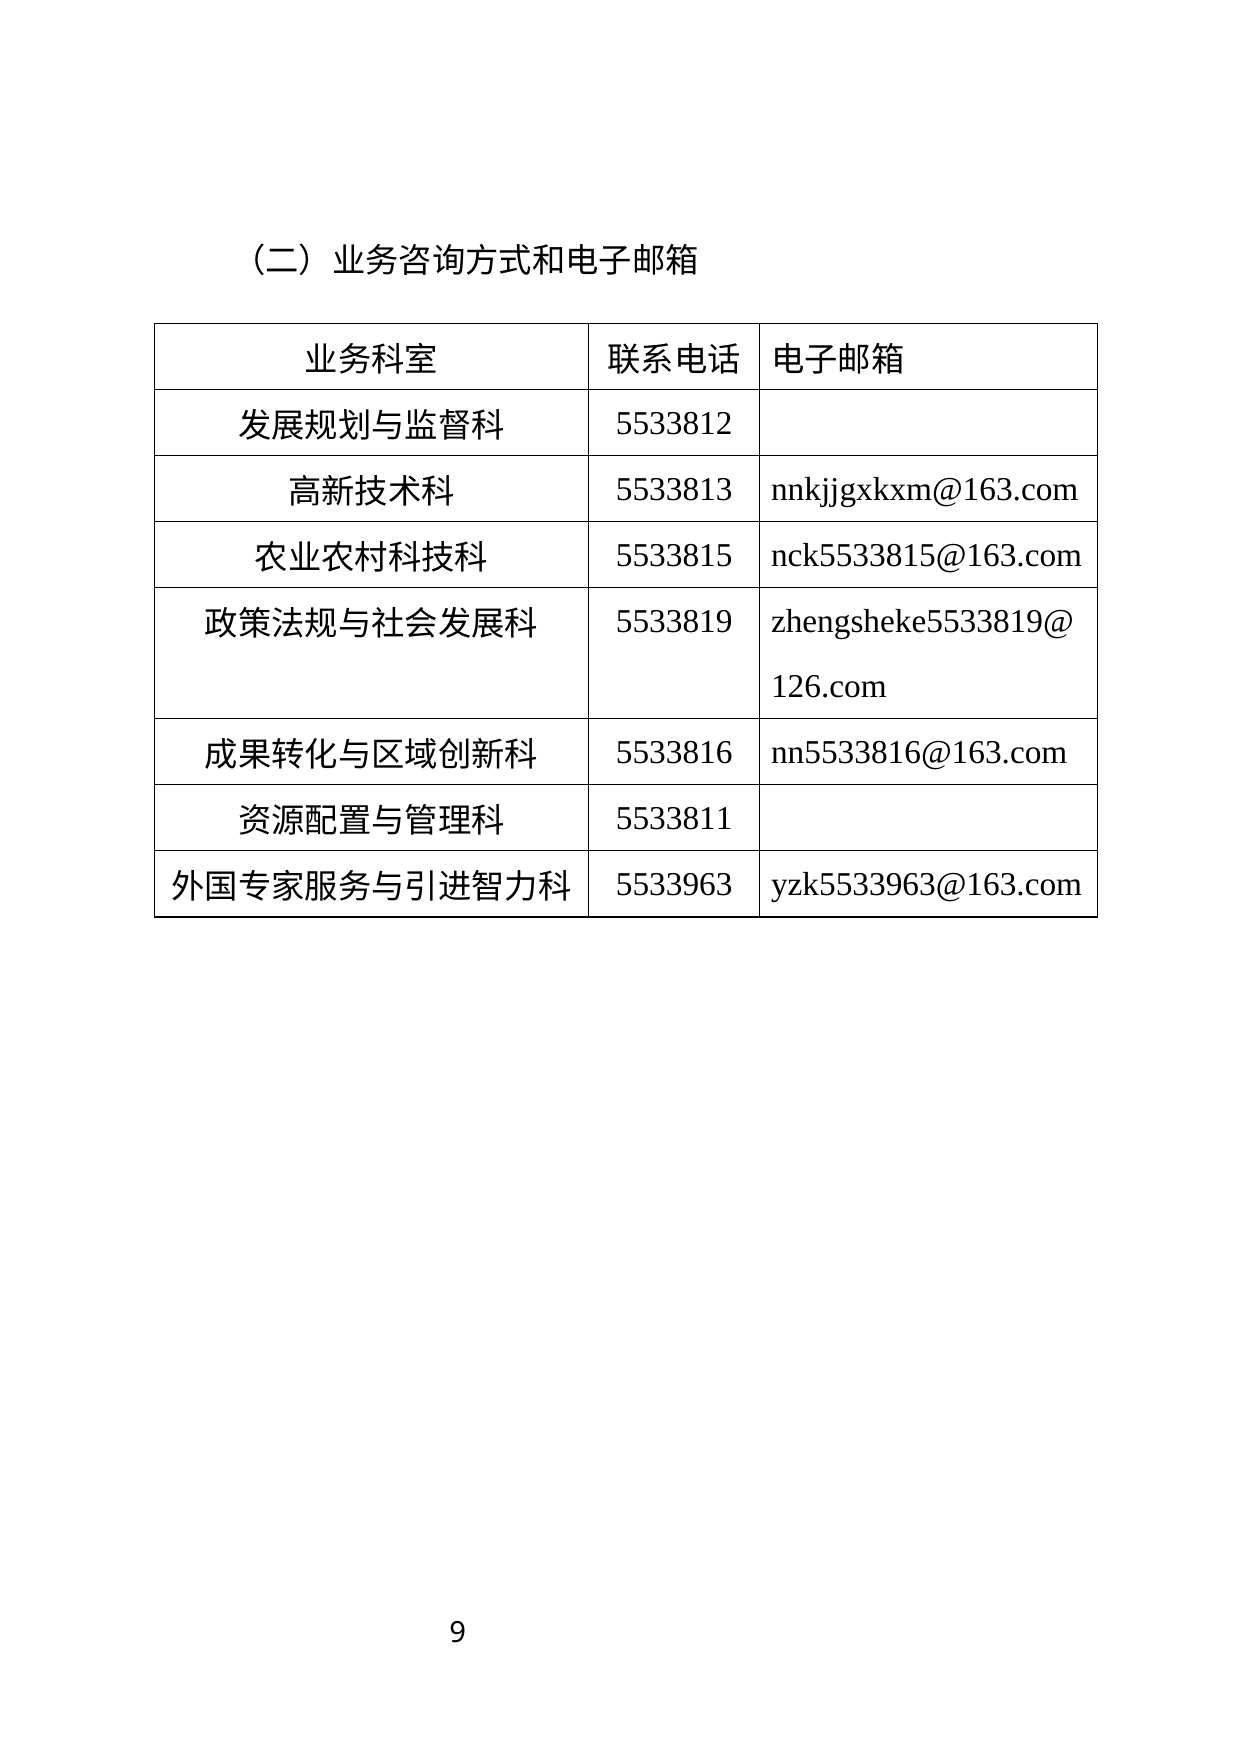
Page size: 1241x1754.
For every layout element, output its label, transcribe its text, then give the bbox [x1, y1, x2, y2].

table_cell nnkjjgxkxm@163.com [760, 456, 1097, 521]
table_cell 农业农村科技科 [155, 522, 588, 587]
table_cell 高新技术科 [155, 456, 588, 521]
table_cell 外国专家服务与引进智力科 [155, 851, 588, 916]
table_cell 5533812 [589, 390, 759, 455]
table_header 联系电话 [589, 324, 759, 389]
table_cell 成果转化与区域创新科 [155, 719, 588, 784]
table_cell yzk5533963@163.com [760, 851, 1097, 916]
table_cell 5533816 [589, 719, 759, 784]
table_cell 政策法规与社会发展科 [155, 588, 588, 718]
table_cell 资源配置与管理科 [155, 785, 588, 850]
table_cell 5533815 [589, 522, 759, 587]
table_cell nck5533815@163.com [760, 522, 1097, 587]
table_cell 5533819 [589, 588, 759, 718]
table_cell 5533811 [589, 785, 759, 850]
table_header 电子邮箱 [760, 324, 1097, 389]
table_header 业务科室 [155, 324, 588, 389]
table_cell 发展规划与监督科 [155, 390, 588, 455]
table_cell 5533813 [589, 456, 759, 521]
table_cell zhengsheke5533819@126.com [760, 588, 1097, 718]
list 业务咨询方式和电子邮箱 [165, 226, 1087, 291]
table_cell [760, 785, 1097, 850]
table_cell nn5533816@163.com [760, 719, 1097, 784]
table_cell [760, 390, 1097, 455]
table_cell 5533963 [589, 851, 759, 916]
